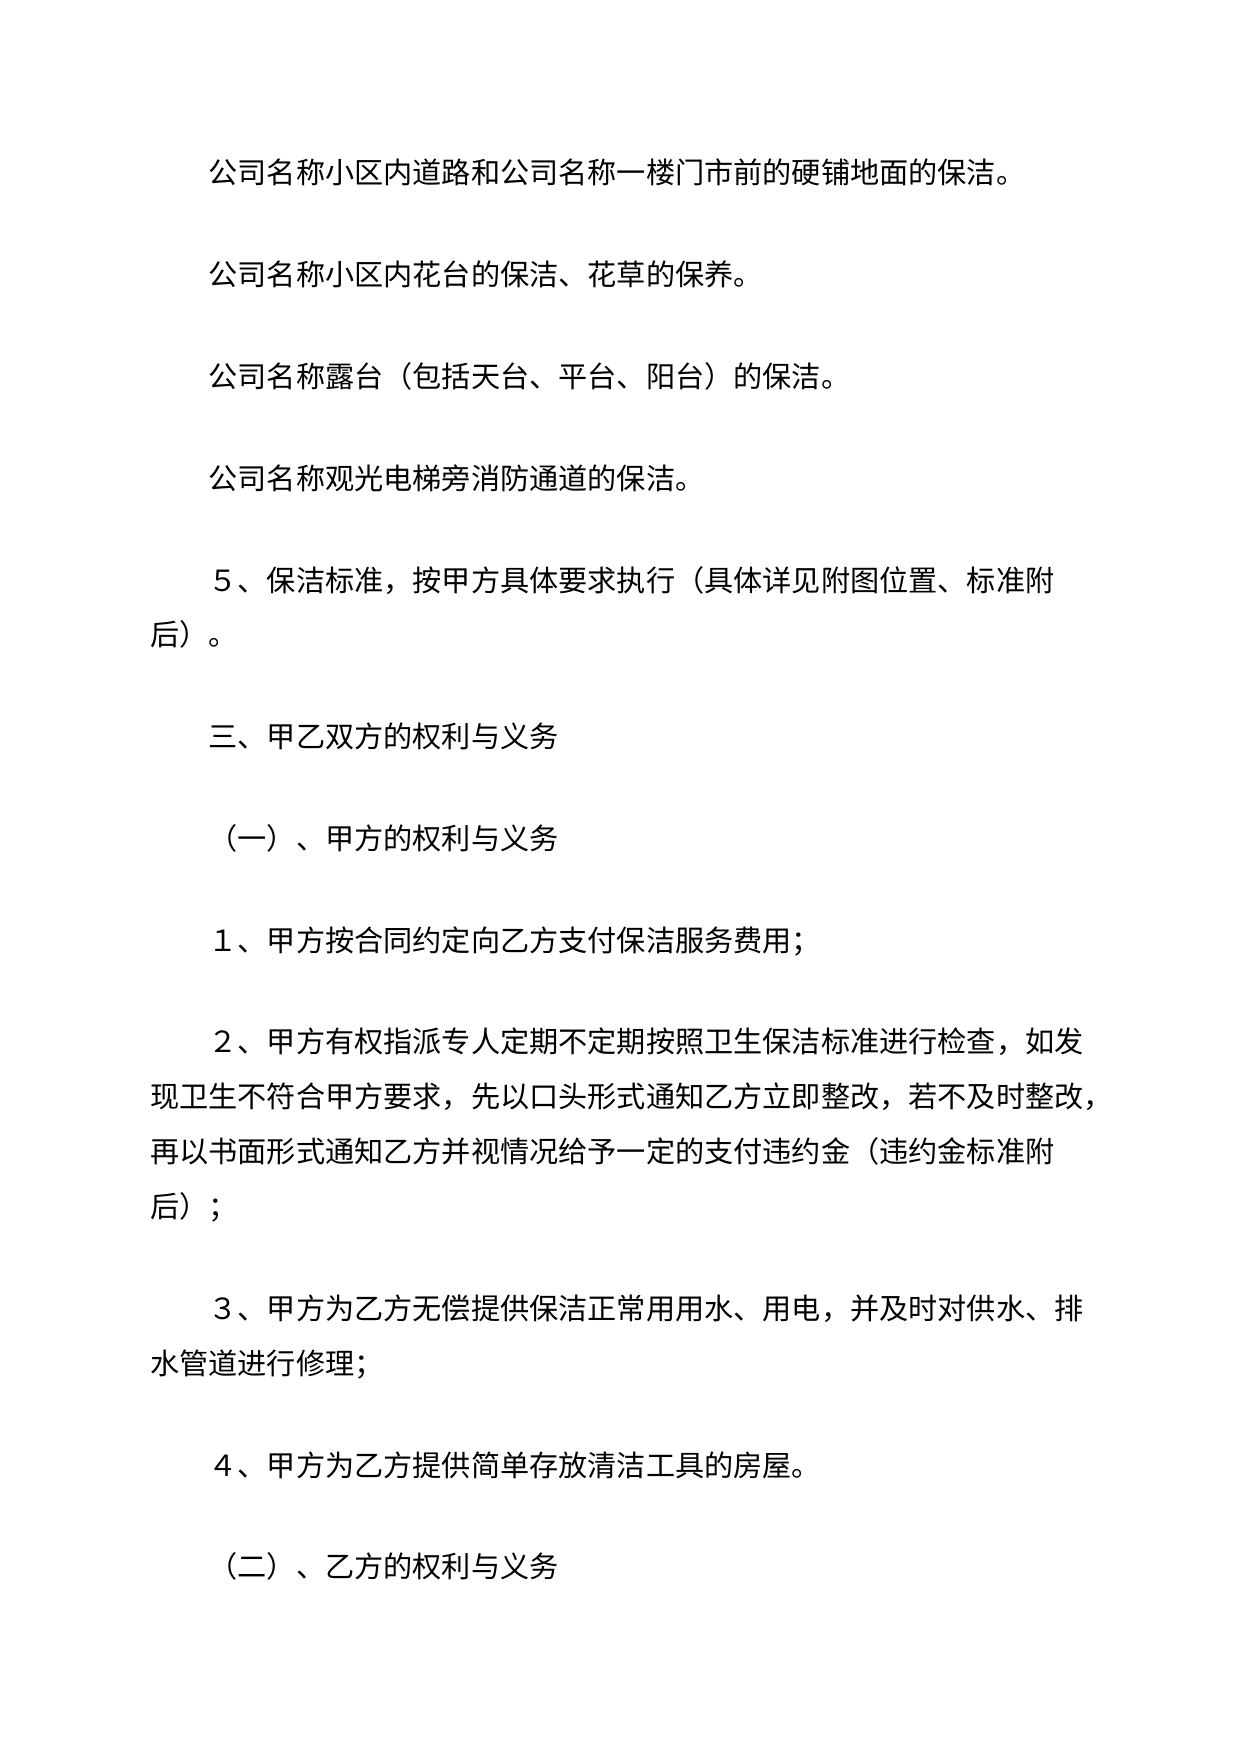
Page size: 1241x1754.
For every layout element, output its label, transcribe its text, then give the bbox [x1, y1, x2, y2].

text （一）、甲方的权利与义务 [150, 816, 1090, 858]
text 公司名称露台（包括天台、平台、阳台）的保洁。 [150, 353, 1090, 396]
text 公司名称观光电梯旁消防通道的保洁。 [150, 455, 1090, 498]
text ３、甲方为乙方无偿提供保洁正常用用水、用电，并及时对供水、排水管道进行修理； [150, 1286, 1090, 1383]
text 三、甲乙双方的权利与义务 [150, 714, 1090, 756]
text １、甲方按合同约定向乙方支付保洁服务费用； [150, 917, 1090, 959]
text 公司名称小区内花台的保洁、花草的保养。 [150, 252, 1090, 294]
text ２、甲方有权指派专人定期不定期按照卫生保洁标准进行检查，如发现卫生不符合甲方要求，先以口头形式通知乙方立即整改，若不及时整改，再以书面形式通知乙方并视情况给予一定的支付违约金（违约金标准附后）； [150, 1019, 1090, 1226]
text ４、甲方为乙方提供简单存放清洁工具的房屋。 [150, 1442, 1090, 1484]
text ５、保洁标准，按甲方具体要求执行（具体详见附图位置、标准附后）。 [150, 557, 1090, 654]
text 公司名称小区内道路和公司名称一楼门市前的硬铺地面的保洁。 [150, 150, 1090, 192]
text （二）、乙方的权利与义务 [150, 1544, 1090, 1586]
